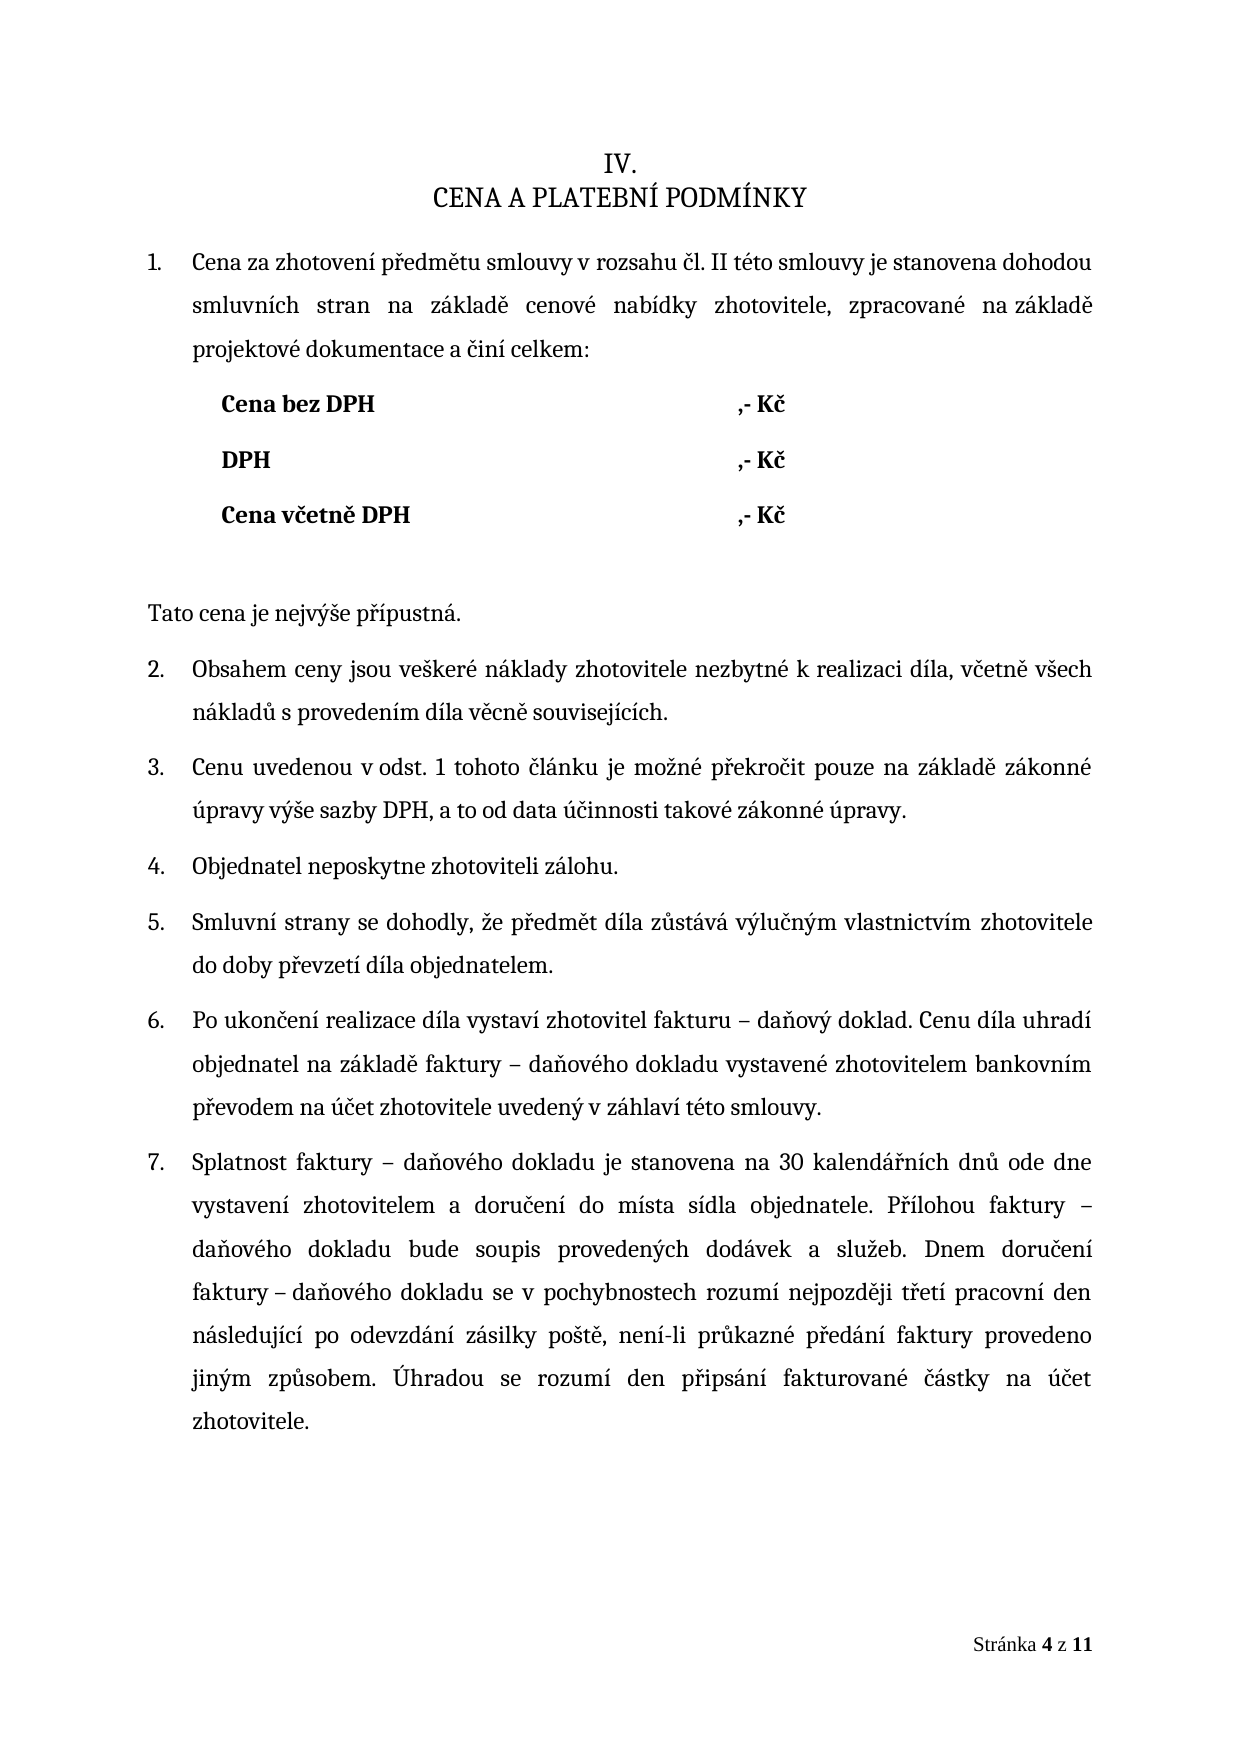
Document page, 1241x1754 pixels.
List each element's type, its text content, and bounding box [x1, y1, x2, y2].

list Cenu uvedenou v odst. 1 tohoto článku je možné překročit pouze na základě zákonné úpravy výše sazby DPH, a to od data účinnosti takové zákonné úpravy. [148, 753, 1093, 825]
text CENA A PLATEBNÍ PODMÍNKY [147, 181, 1093, 215]
text DPH ,- Kč [148, 446, 1093, 474]
list Cena za zhotovení předmětu smlouvy v rozsahu čl. II této smlouvy je stanovena dohodou smluvních stran na základě cenové nabídky zhotovitele, zpracované na základě projektové dokumentace a činí celkem: [148, 248, 1093, 363]
list Smluvní strany se dohodly, že předmět díla zůstává výlučným vlastnictvím zhotovitele do doby převzetí díla objednatelem. [148, 908, 1093, 979]
list Splatnost faktury – daňového dokladu je stanovena na 30 kalendářních dnů ode dne vystavení zhotovitelem a doručení do místa sídla objednatele. Přílohou faktury – daňového dokladu bude soupis provedených dodávek a služeb. Dnem doručení faktury – daňového dokladu se v pochybnostech rozumí nejpozději třetí pracovní den následující po odevzdání zásilky poště, není-li průkazné předání faktury provedeno jiným způsobem. Úhradou se rozumí den připsání fakturované částky na účet zhotovitele. [148, 1148, 1093, 1436]
list Po ukončení realizace díla vystaví zhotovitel fakturu – daňový doklad. Cenu díla uhradí objednatel na základě faktury – daňového dokladu vystavené zhotovitelem bankovním převodem na účet zhotovitele uvedený v záhlaví této smlouvy. [148, 1006, 1093, 1121]
list Objednatel neposkytne zhotoviteli zálohu. [148, 852, 1093, 881]
text IV. [147, 148, 1093, 181]
text Cena bez DPH ,- Kč [148, 390, 1093, 419]
text Cena včetně DPH ,- Kč [148, 501, 1093, 530]
list Obsahem ceny jsou veškeré náklady zhotovitele nezbytné k realizaci díla, včetně všech nákladů s provedením díla věcně souvisejících. [148, 654, 1093, 726]
text Tato cena je nejvýše přípustná. [148, 599, 1093, 628]
